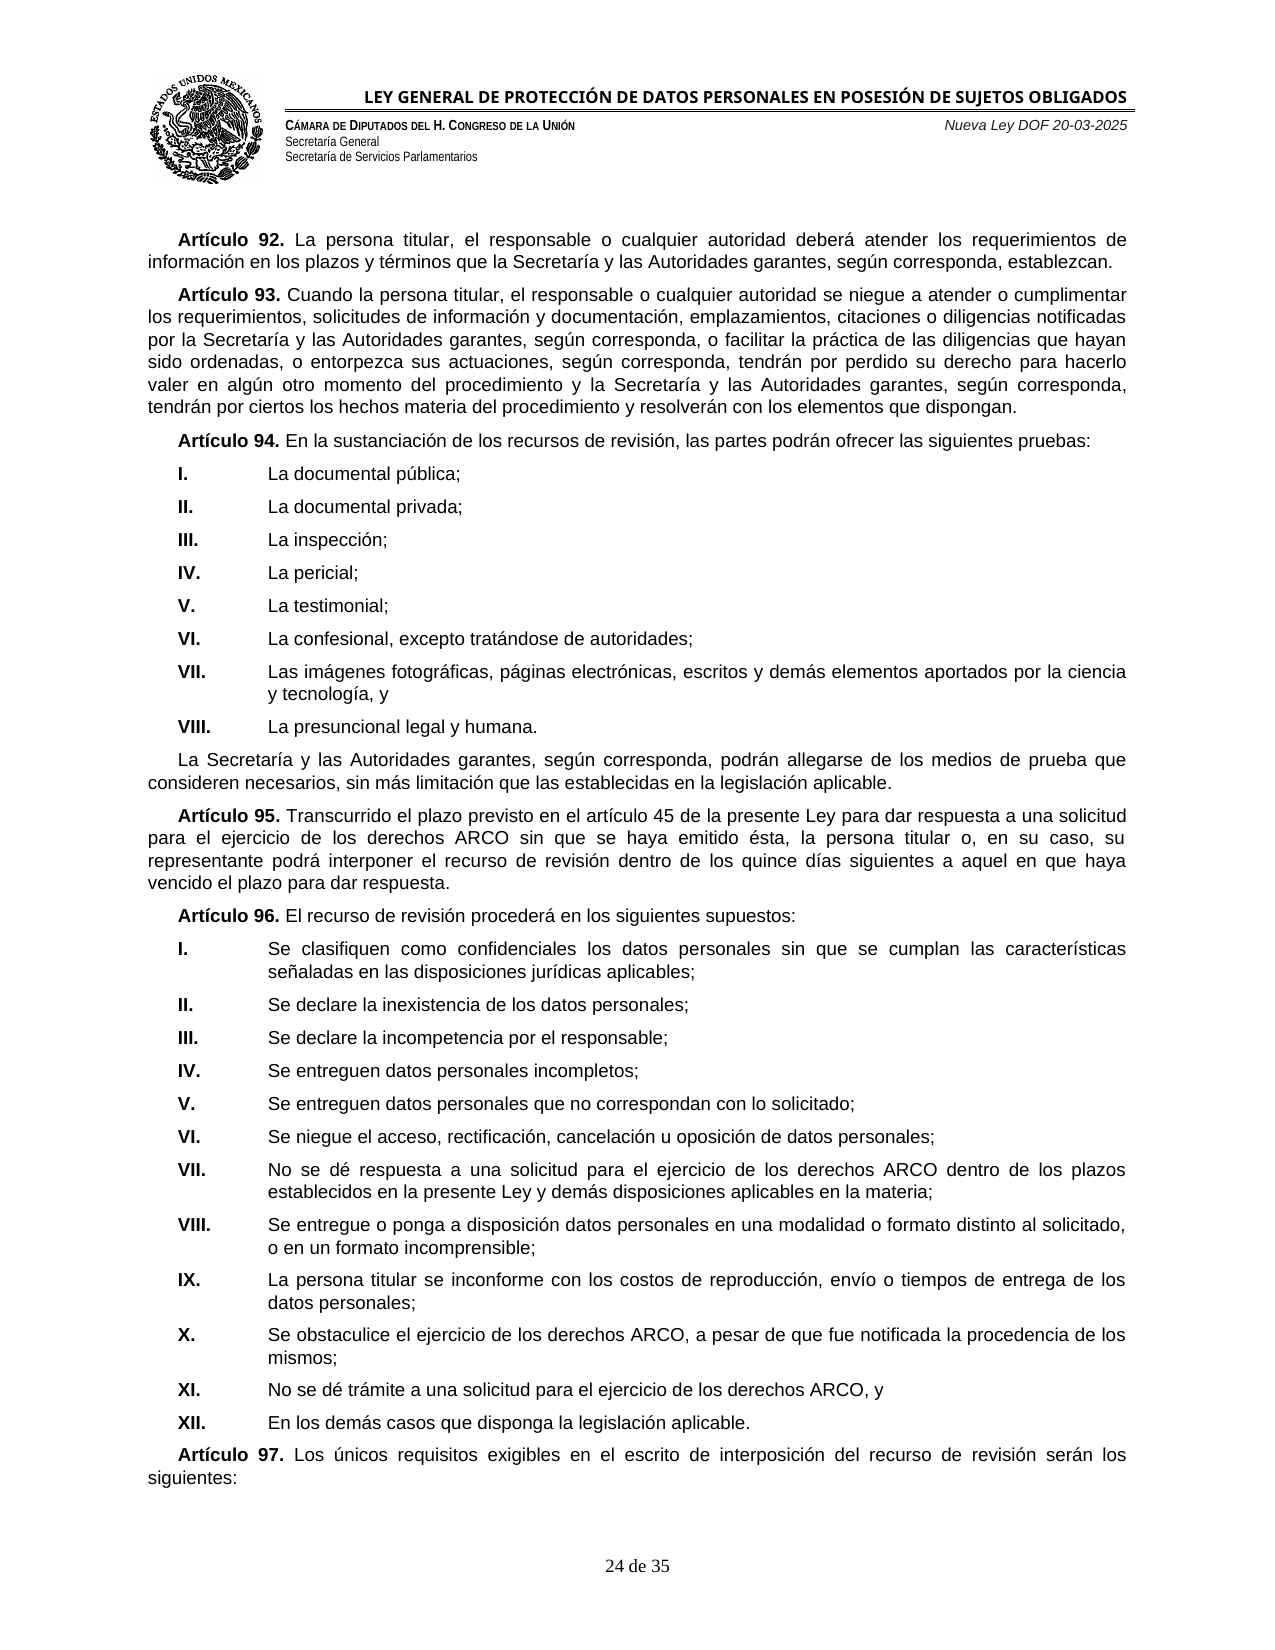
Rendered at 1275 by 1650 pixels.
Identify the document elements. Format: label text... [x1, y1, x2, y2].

text VIII. La presuncional legal y humana. [178, 716, 1127, 738]
text La Secretaría y las Autoridades garantes, según corresponda, podrán allegarse de los medios de prueba que consideren necesarios, sin más limitación que las establecidas en la legislación aplicable. [148, 749, 1127, 794]
text IV. Se entreguen datos personales incompletos; [178, 1059, 1127, 1082]
text Artículo 97. Los únicos requisitos exigibles en el escrito de interposición del recurso de revisión serán los siguientes: [148, 1444, 1127, 1489]
text XI. No se dé trámite a una solicitud para el ejercicio de los derechos ARCO, y [178, 1379, 1127, 1401]
text X. Se obstaculice el ejercicio de los derechos ARCO, a pesar de que fue notificada la procedencia de los mismos; [178, 1324, 1127, 1369]
text VIII. Se entregue o ponga a disposición datos personales en una modalidad o formato distinto al solicitado, o en un formato incomprensible; [178, 1214, 1127, 1259]
text V. La testimonial; [178, 594, 1127, 617]
text III. Se declare la incompetencia por el responsable; [178, 1026, 1127, 1049]
text III. La inspección; [178, 528, 1127, 551]
text II. Se declare la inexistencia de los datos personales; [178, 993, 1127, 1016]
text VII. Las imágenes fotográficas, páginas electrónicas, escritos y demás elementos aportados por la ciencia y tecnología, y [178, 660, 1127, 705]
text IV. La pericial; [178, 561, 1127, 584]
text Artículo 92. La persona titular, el responsable o cualquier autoridad deberá atender los requerimientos de información en los plazos y términos que la Secretaría y las Autoridades garantes, según corresponda, establezcan. [148, 228, 1127, 273]
text Artículo 96. El recurso de revisión procederá en los siguientes supuestos: [148, 905, 1127, 927]
text VI. Se niegue el acceso, rectificación, cancelación u oposición de datos personales; [178, 1125, 1127, 1148]
text VI. La confesional, excepto tratándose de autoridades; [178, 627, 1127, 650]
text Artículo 95. Transcurrido el plazo previsto en el artículo 45 de la presente Ley para dar respuesta a una solicitud para el ejercicio de los derechos ARCO sin que se haya emitido ésta, la persona titular o, en su caso, su representante podrá interponer el recurso de revisión dentro de los quince días siguientes a aquel en que haya vencido el plazo para dar respuesta. [148, 804, 1127, 894]
text IX. La persona titular se inconforme con los costos de reproducción, envío o tiempos de entrega de los datos personales; [178, 1269, 1127, 1314]
text VII. No se dé respuesta a una solicitud para el ejercicio de los derechos ARCO dentro de los plazos establecidos en la presente Ley y demás disposiciones aplicables en la materia; [178, 1158, 1127, 1203]
text I. La documental pública; [178, 462, 1127, 484]
text Artículo 94. En la sustanciación de los recursos de revisión, las partes podrán ofrecer las siguientes pruebas: [148, 429, 1127, 452]
text I. Se clasifiquen como confidenciales los datos personales sin que se cumplan las características señaladas en las disposiciones jurídicas aplicables; [178, 938, 1127, 983]
text XII. En los demás casos que disponga la legislación aplicable. [178, 1411, 1127, 1434]
text V. Se entreguen datos personales que no correspondan con lo solicitado; [178, 1092, 1127, 1115]
text Artículo 93. Cuando la persona titular, el responsable o cualquier autoridad se niegue a atender o cumplimentar los requerimientos, solicitudes de información y documentación, emplazamientos, citaciones o diligencias notificadas por la Secretaría y las Autoridades garantes, según corresponda, o facilitar la práctica de las diligencias que hayan sido ordenadas, o entorpezca sus actuaciones, según corresponda, tendrán por perdido su derecho para hacerlo valer en algún otro momento del procedimiento y la Secretaría y las Autoridades garantes, según corresponda, tendrán por ciertos los hechos materia del procedimiento y resolverán con los elementos que dispongan. [148, 283, 1127, 418]
text II. La documental privada; [178, 495, 1127, 518]
